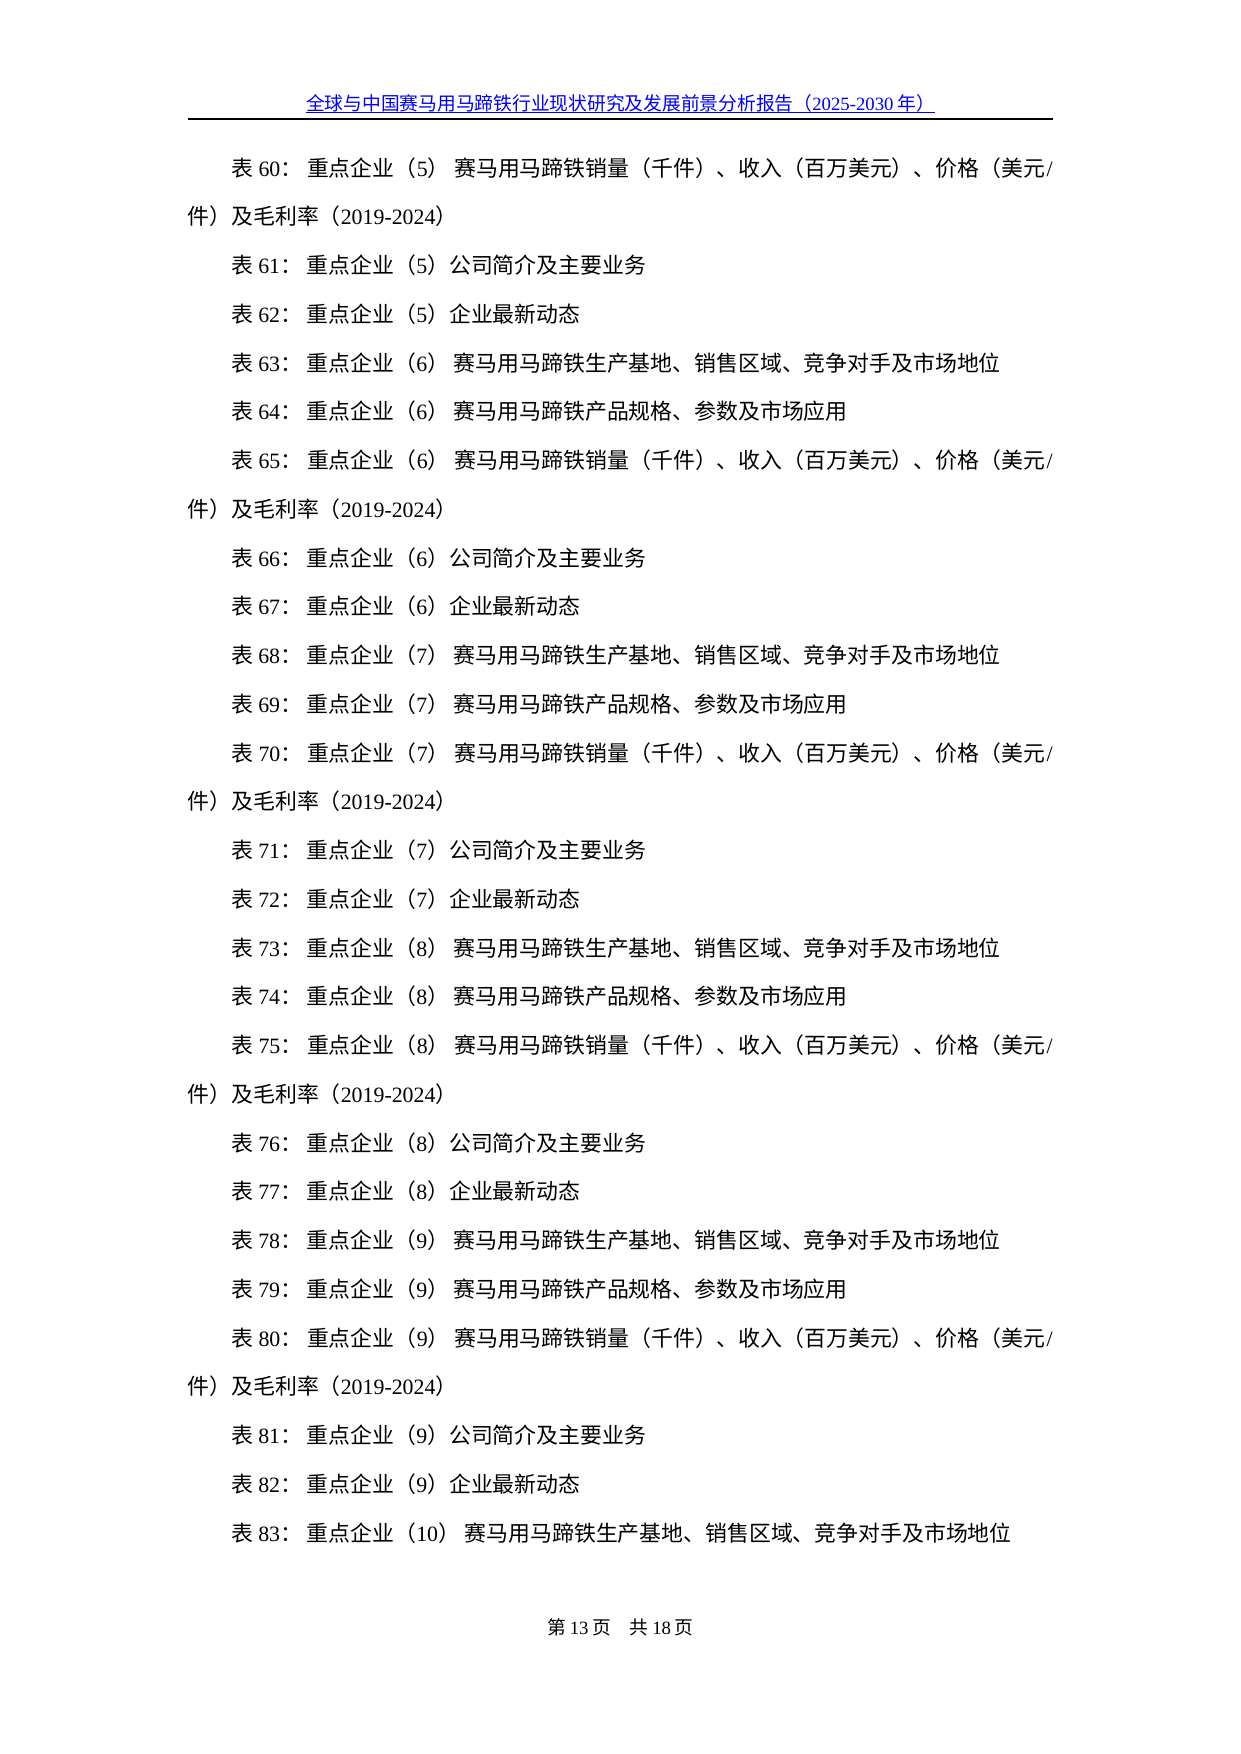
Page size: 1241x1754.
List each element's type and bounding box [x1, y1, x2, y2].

text [187, 150, 1053, 1548]
